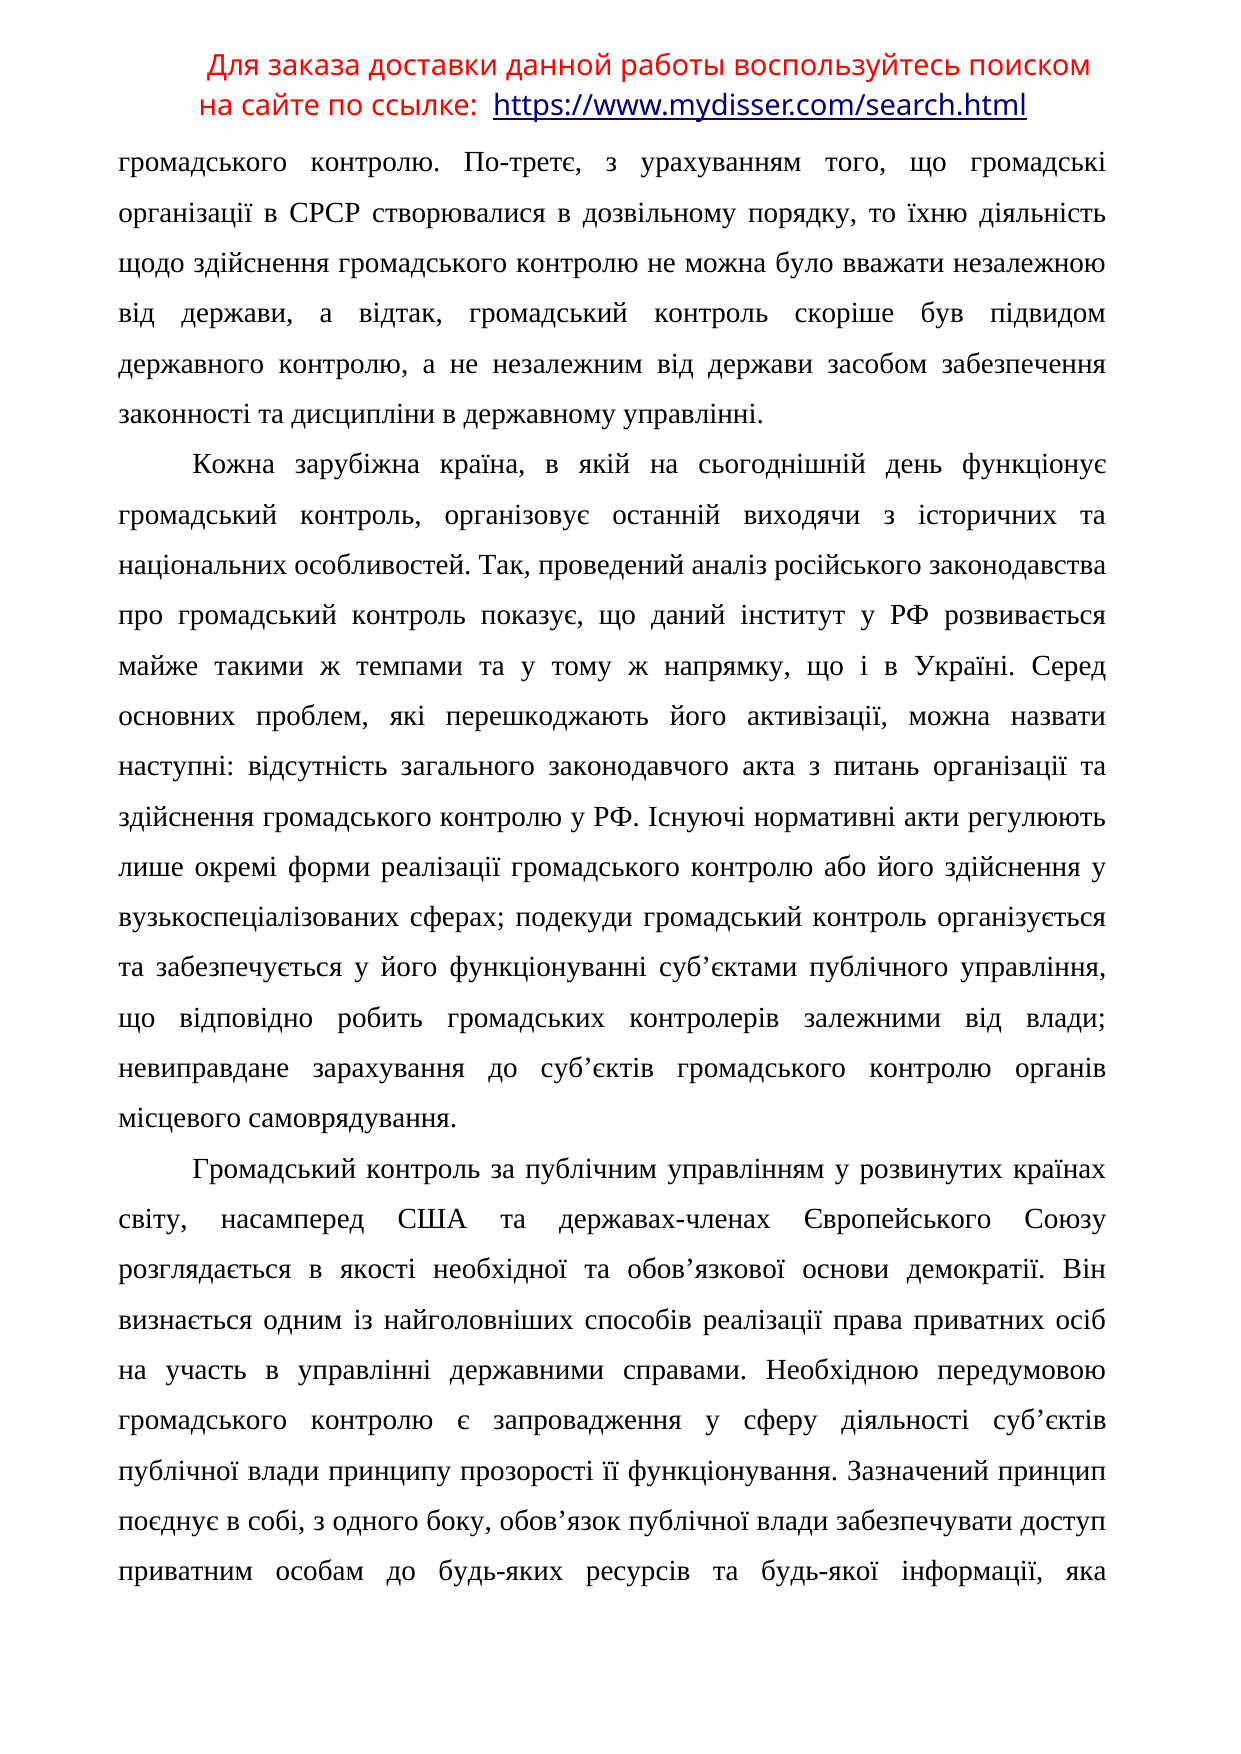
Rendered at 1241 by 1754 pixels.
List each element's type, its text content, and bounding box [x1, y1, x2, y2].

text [118, 144, 1107, 430]
text Кожна зарубіжна країна, в якій на сьогоднішній день функціонує громадський контроль, організовує останній виходячи з історичних та національних особливостей. Так, проведений аналіз російського законодавства про громадський контроль показує, що даний інститут у РФ розвивається майже такими ж темпами та у тому ж напрямку, що і в Україні. Серед основних проблем, які перешкоджають його активізації, можна назвати наступні: відсутність загального законодавчого акта з питань організації та здійснення громадського контролю у РФ. Існуючі нормативні акти регулюють лише окремі форми реалізації громадського контролю або його здійснення у вузькоспеціалізованих сферах; подекуди громадський контроль організується та забезпечується у його функціонуванні суб’єктами публічного управління, що відповідно робить громадських контролерів залежними від влади; невиправдане зарахування до суб’єктів громадського контролю органів місцевого самоврядування. [118, 446, 1107, 1134]
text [118, 1151, 1107, 1587]
